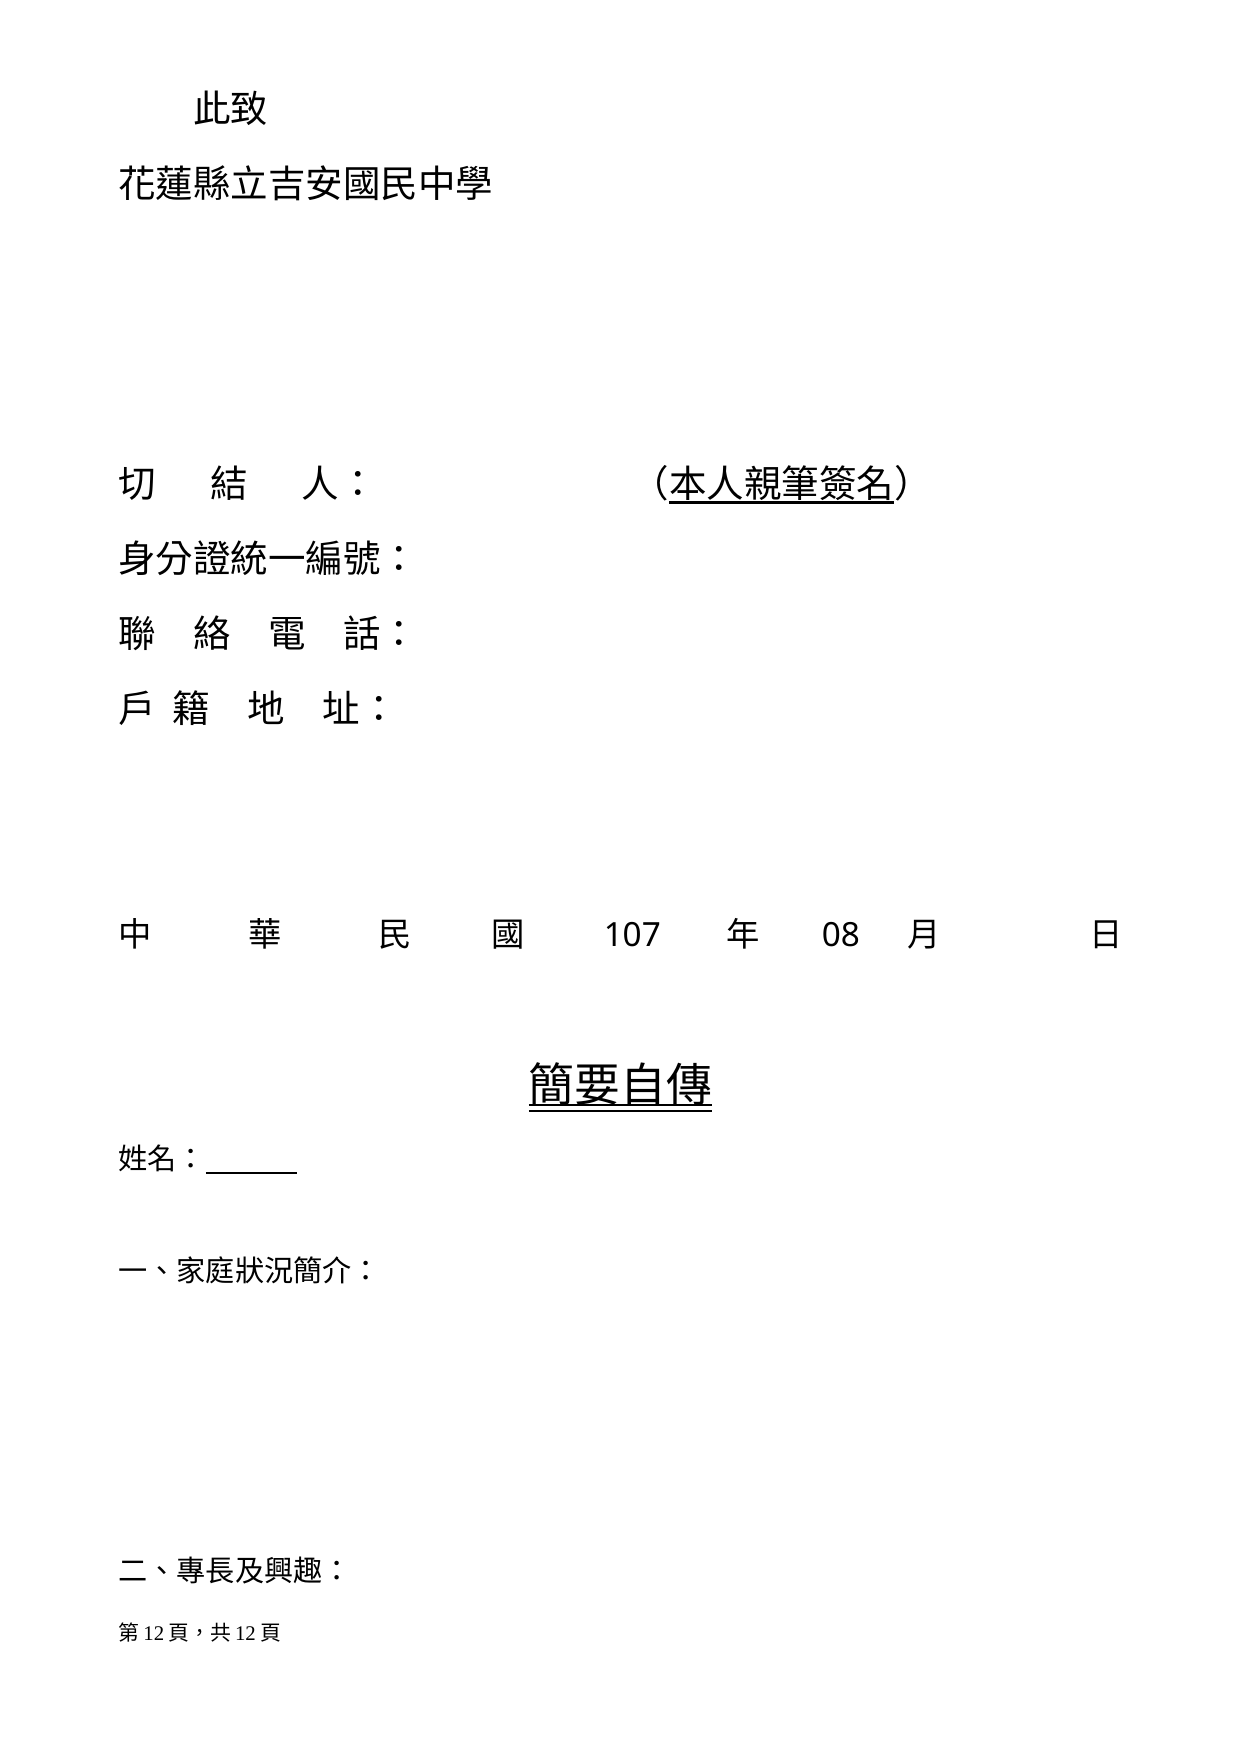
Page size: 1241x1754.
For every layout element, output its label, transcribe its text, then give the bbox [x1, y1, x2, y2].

text 姓名： [118, 1119, 1122, 1194]
text 二、專長及興趣： [118, 1532, 1122, 1607]
text 簡要自傳 [118, 1044, 1122, 1119]
text 戶 籍 地 址： [118, 669, 1122, 744]
text 一、家庭狀況簡介： [118, 1232, 1122, 1307]
text 中 華 民 國 107 年 08 月 日 [118, 894, 1122, 969]
text 聯 絡 電 話： [118, 594, 1122, 669]
text 花蓮縣立吉安國民中學 [118, 144, 1122, 219]
text 此致 [118, 69, 1122, 144]
text 切 結 人： （本人親筆簽名） [118, 444, 1122, 519]
text 身分證統一編號： [118, 519, 1122, 594]
